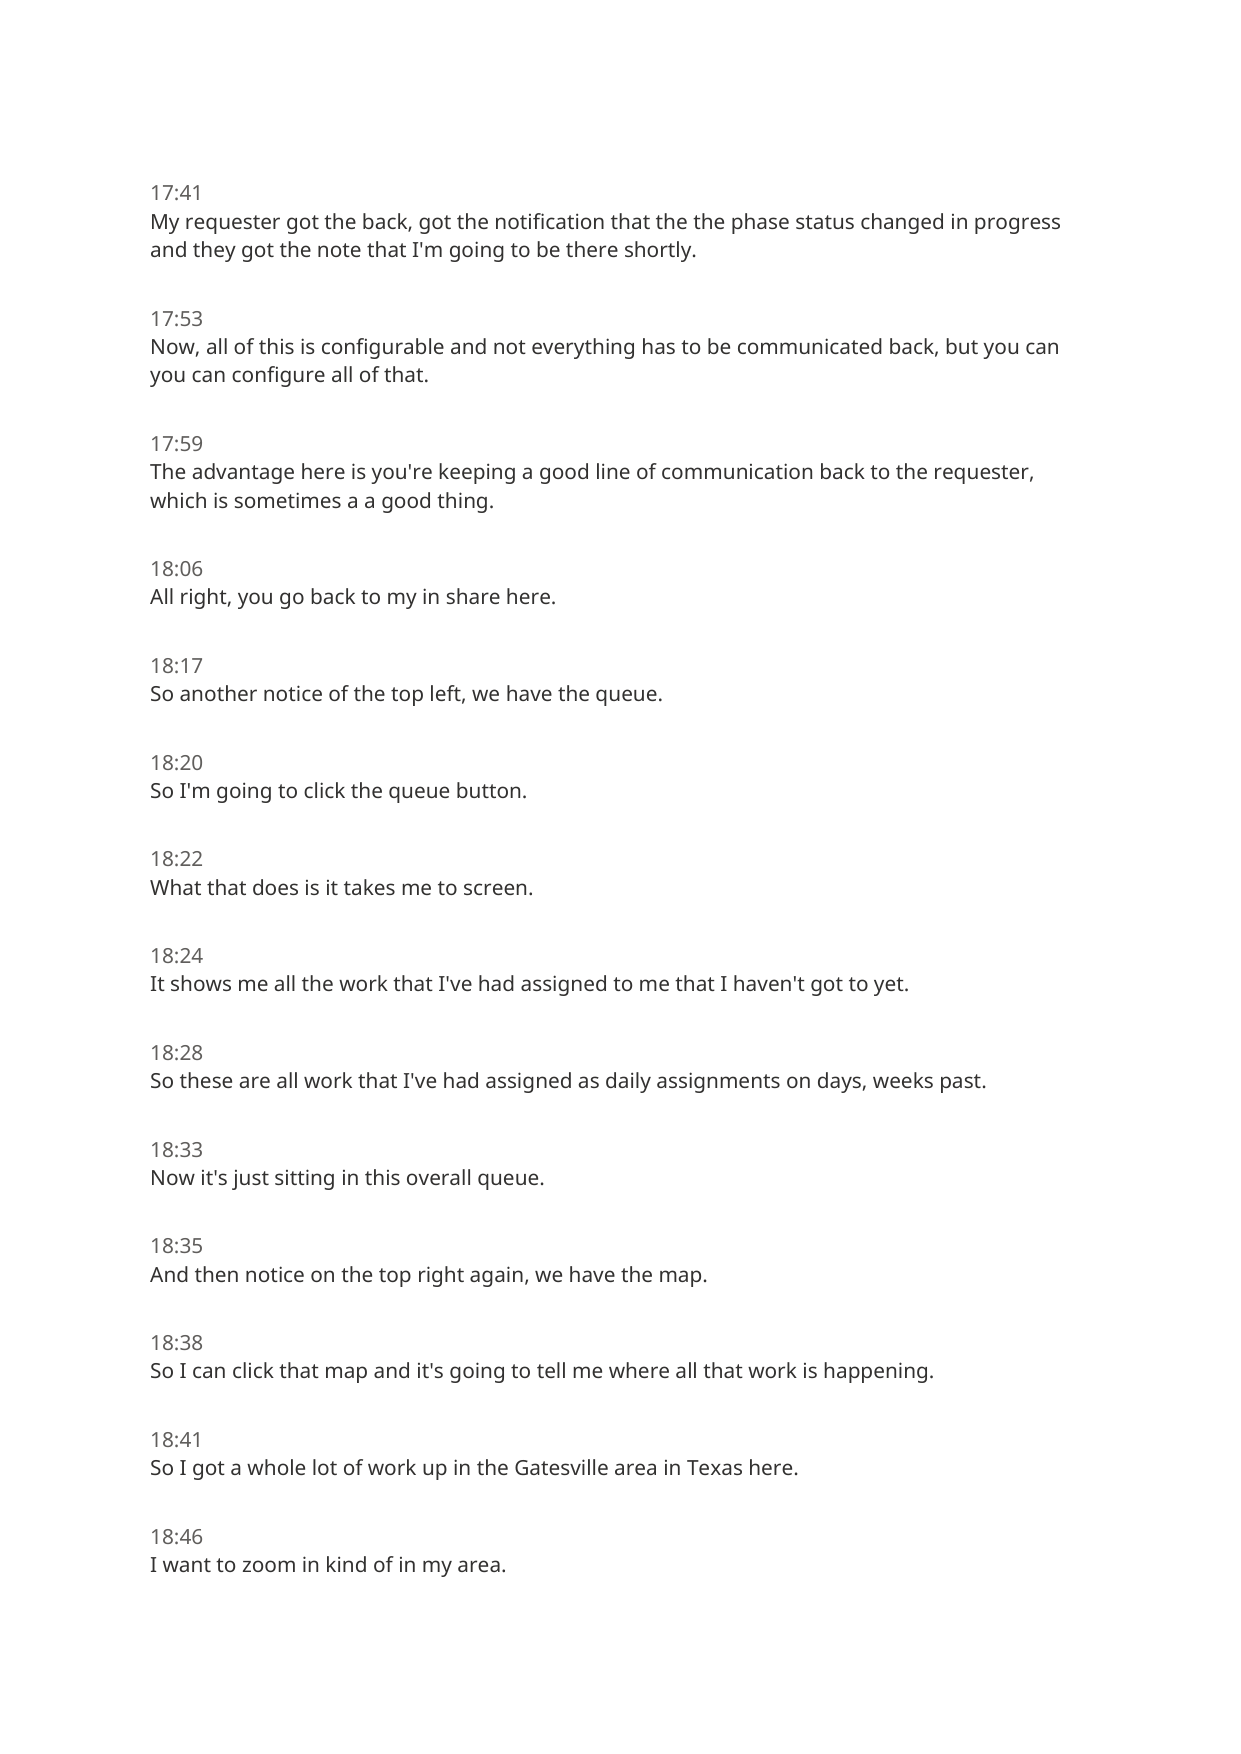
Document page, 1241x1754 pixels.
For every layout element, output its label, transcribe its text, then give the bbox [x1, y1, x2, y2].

text 18:22 What that does is it takes me to screen. [150, 816, 1090, 901]
text 18:33 Now it's just sitting in this overall queue. [150, 1106, 1090, 1192]
text 18:46 I want to zoom in kind of in my area. [150, 1493, 1090, 1579]
text 18:38 So I can click that map and it's going to tell me where all that work is happening. [150, 1300, 1090, 1385]
text 18:06 All right, you go back to my in share here. [150, 526, 1090, 611]
text 18:20 So I'm going to click the queue button. [150, 719, 1090, 804]
text 17:59 The advantage here is you're keeping a good line of communication back to the requester, which is sometimes a a good thing. [150, 400, 1090, 514]
text 18:41 So I got a whole lot of work up in the Gatesville area in Texas here. [150, 1397, 1090, 1482]
text 18:35 And then notice on the top right again, we have the map. [150, 1203, 1090, 1288]
text 18:28 So these are all work that I've had assigned as daily assignments on days, weeks past. [150, 1009, 1090, 1095]
text 17:41 My requester got the back, got the notification that the the phase status changed in progress and they got the note that I'm going to be there shortly. [150, 150, 1090, 264]
text 18:24 It shows me all the work that I've had assigned to me that I haven't got to yet. [150, 913, 1090, 998]
text 17:53 Now, all of this is configurable and not everything has to be communicated back, but you can you can configure all of that. [150, 275, 1090, 389]
text 18:17 So another notice of the top left, we have the queue. [150, 622, 1090, 708]
